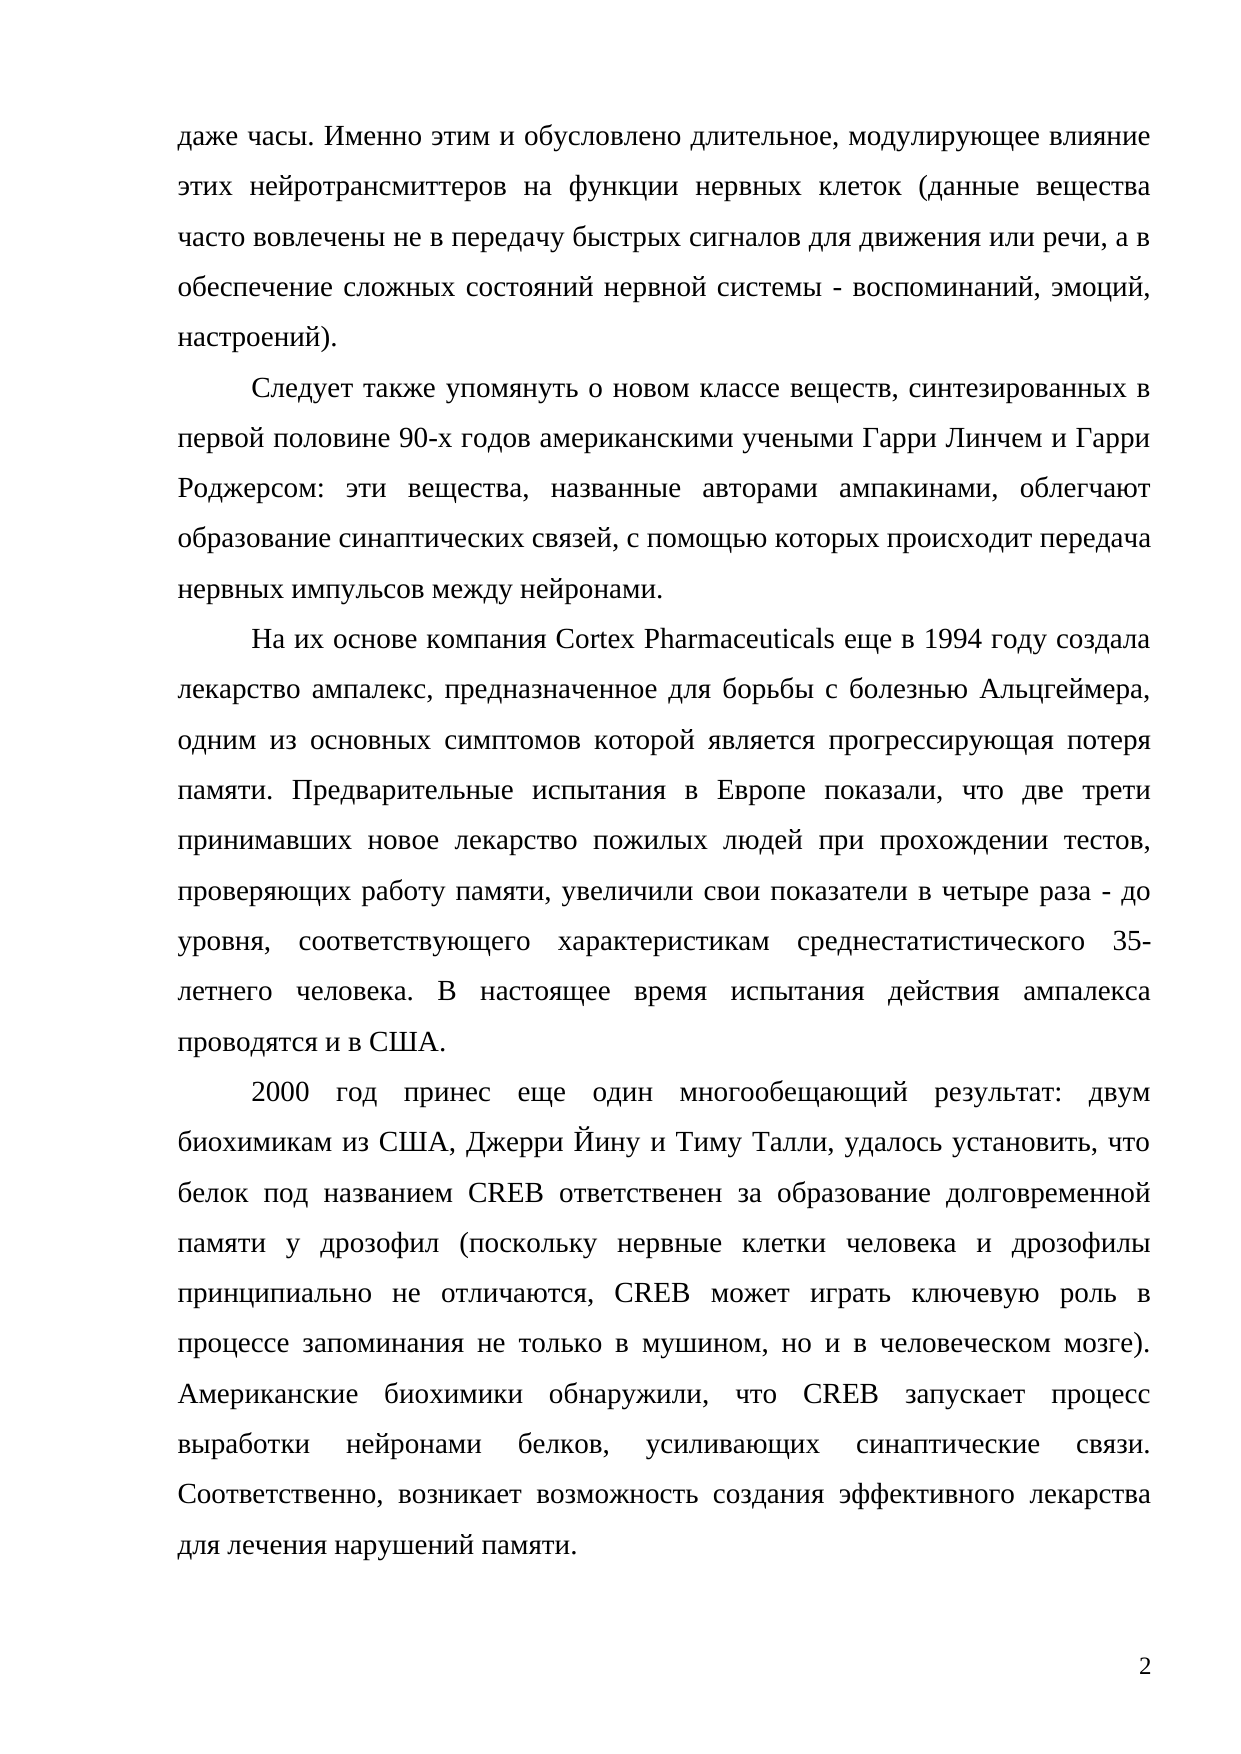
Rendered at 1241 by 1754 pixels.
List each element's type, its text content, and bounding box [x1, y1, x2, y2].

text Следует также упомянуть о новом классе веществ, синтезированных в первой половине 90-х годов американскими учеными Гарри Линчем и Гарри Роджерсом: эти вещества, названные авторами ампакинами, облегчают образование синаптических связей, с помощью которых происходит передача нервных импульсов между нейронами. [177, 370, 1152, 604]
text 2000 год принес еще один многообещающий результат: двум биохимикам из США, Джерри Йину и Тиму Талли, удалось установить, что белок под названием CREB ответственен за образование долговременной памяти у дрозофил (поскольку нервные клетки человека и дрозофилы принципиально не отличаются, CREB может играть ключевую роль в процессе запоминания не только в мушином, но и в человеческом мозге). Американские биохимики обнаружили, что CREB запускает процесс выработки нейронами белков, усиливающих синаптические связи. Соответственно, возникает возможность создания эффективного лекарства для лечения нарушений памяти. [177, 1074, 1152, 1560]
text На их основе компания Cortex Pharmaceuticals еще в 1994 году создала лекарство ампалекс, предназначенное для борьбы с болезнью Альцгеймера, одним из основных симптомов которой является прогрессирующая потеря памяти. Предварительные испытания в Европе показали, что две трети принимавших новое лекарство пожилых людей при прохождении тестов, проверяющих работу памяти, увеличили свои показатели в четыре раза - до уровня, соответствующего характеристикам среднестатистического 35-летнего человека. В настоящее время испытания действия ампалекса проводятся и в США. [177, 621, 1152, 1057]
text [177, 118, 1152, 353]
